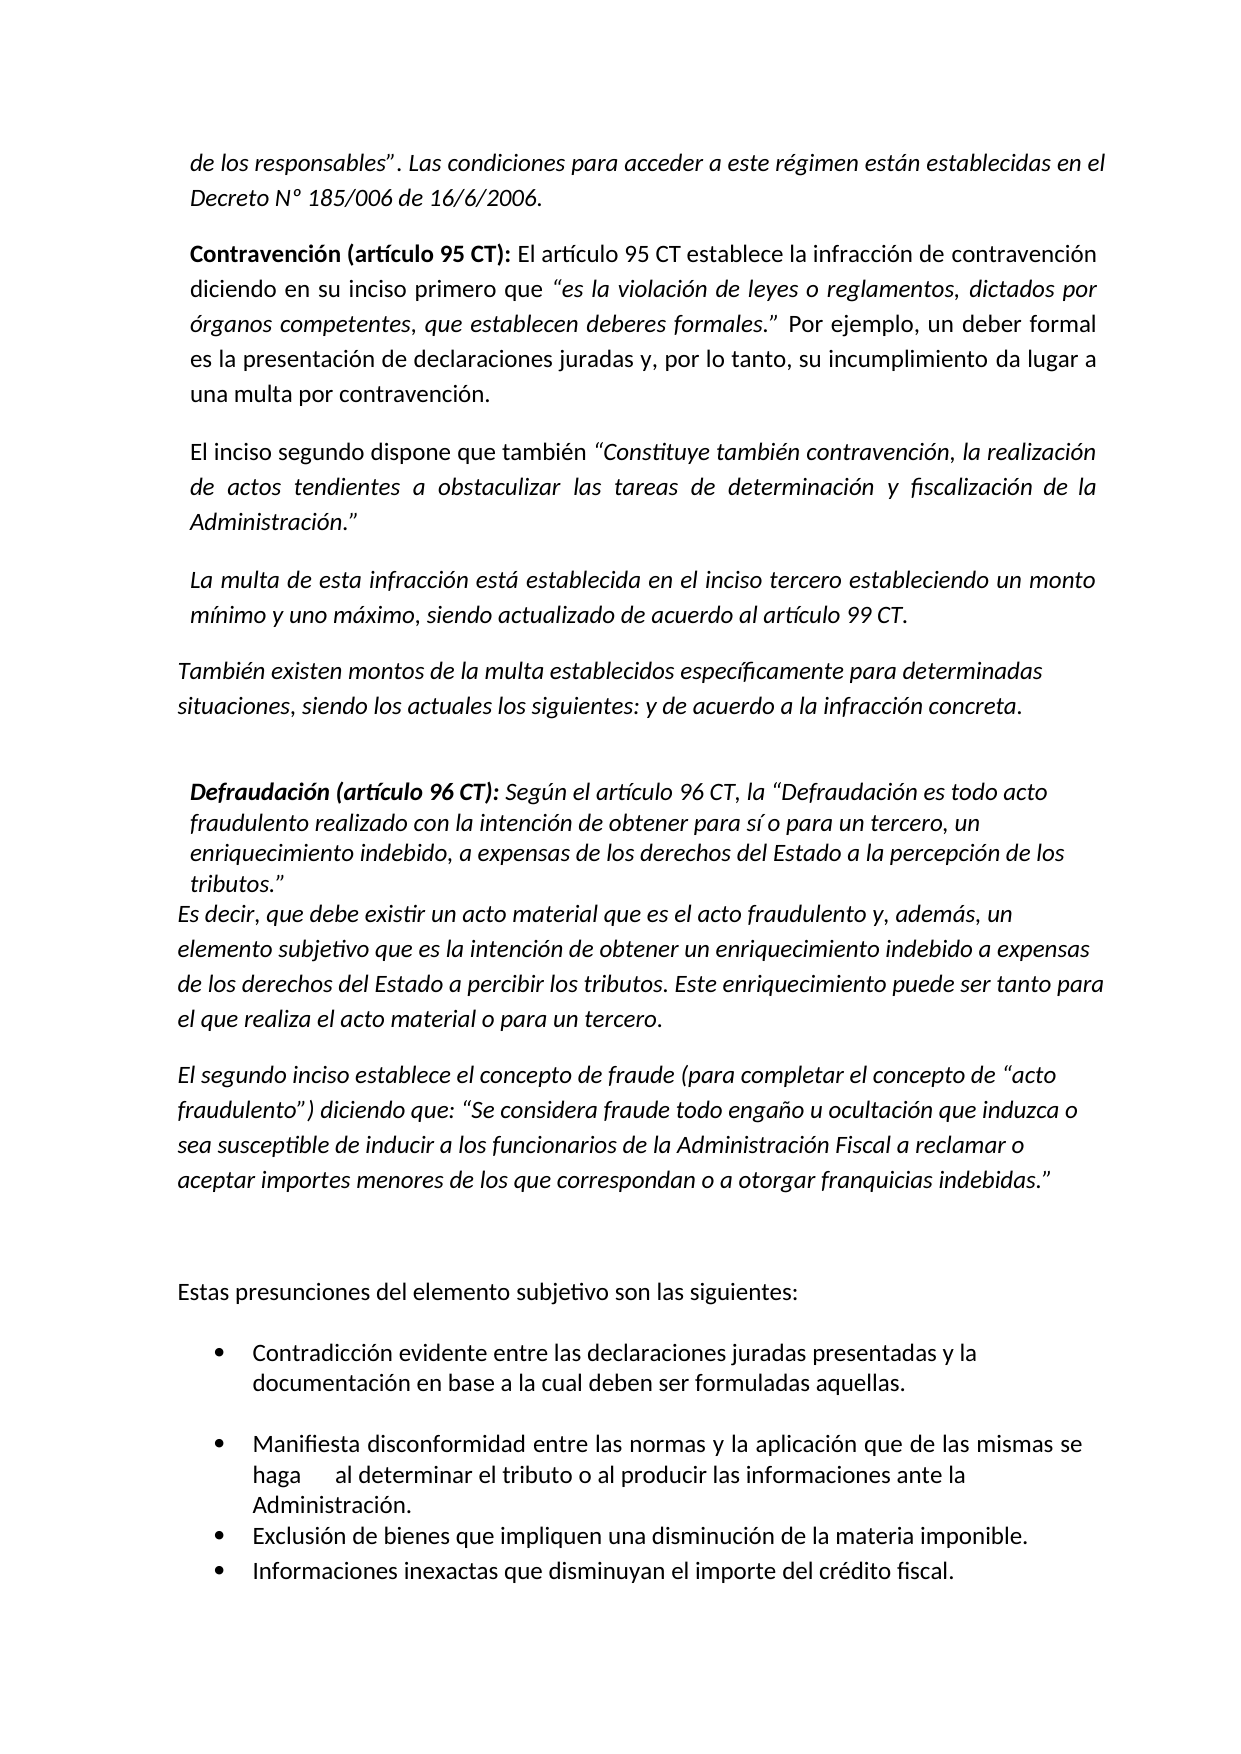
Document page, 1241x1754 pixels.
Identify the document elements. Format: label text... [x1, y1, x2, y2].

text La multa de esta infracción está establecida en el inciso tercero estableciendo un monto mínimo y uno máximo, siendo actualizado de acuerdo al artículo 99 CT. [190, 564, 1097, 629]
text El segundo inciso establece el concepto de fraude (para completar el concepto de “acto fraudulento”) diciendo que: “Se considera fraude todo engaño u ocultación que induzca o sea susceptible de inducir a los funcionarios de la Administración Fiscal a reclamar o aceptar importes menores de los que correspondan o a otorgar franquicias indebidas.” [177, 1059, 1107, 1195]
list Contradicción evidente entre las declaraciones juradas presentadas y la documentación en base a la cual deben ser formuladas aquellas. [215, 1337, 1107, 1398]
text El inciso segundo dispone que también “Constituye también contravención, la realización de actos tendientes a obstaculizar las tareas de determinación y fiscalización de la Administración.” [190, 436, 1097, 537]
list Exclusión de bienes que impliquen una disminución de la materia imponible. [215, 1520, 1107, 1551]
text También existen montos de la multa establecidos específicamente para determinadas situaciones, siendo los actuales los siguientes: y de acuerdo a la infracción concreta. [177, 655, 1107, 720]
list Defraudación (artículo 96 CT): Según el artículo 96 CT, la “Defraudación es todo acto fraudulento realizado con la intención de obtener para sí o para un tercero, un enriquecimiento indebido, a expensas de los derechos del Estado a la percepción de los tributos.” [190, 776, 1107, 898]
list Manifiesta disconformidad entre las normas y la aplicación que de las mismas se haga al determinar el tributo o al producir las informaciones ante la Administración. [215, 1428, 1097, 1520]
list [156, 148, 1107, 213]
list Informaciones inexactas que disminuyan el importe del crédito fiscal. [215, 1555, 1107, 1586]
text Contravención (artículo 95 CT): El artículo 95 CT establece la infracción de contravención diciendo en su inciso primero que “es la violación de leyes o reglamentos, dictados por órganos competentes, que establecen deberes formales.” Por ejemplo, un deber formal es la presentación de declaraciones juradas y, por lo tanto, su incumplimiento da lugar a una multa por contravención. [190, 238, 1097, 409]
text Estas presunciones del elemento subjetivo son las siguientes: [177, 1276, 1107, 1306]
text Es decir, que debe existir un acto material que es el acto fraudulento y, además, un elemento subjetivo que es la intención de obtener un enriquecimiento indebido a expensas de los derechos del Estado a percibir los tributos. Este enriquecimiento puede ser tanto para el que realiza el acto material o para un tercero. [177, 898, 1107, 1034]
